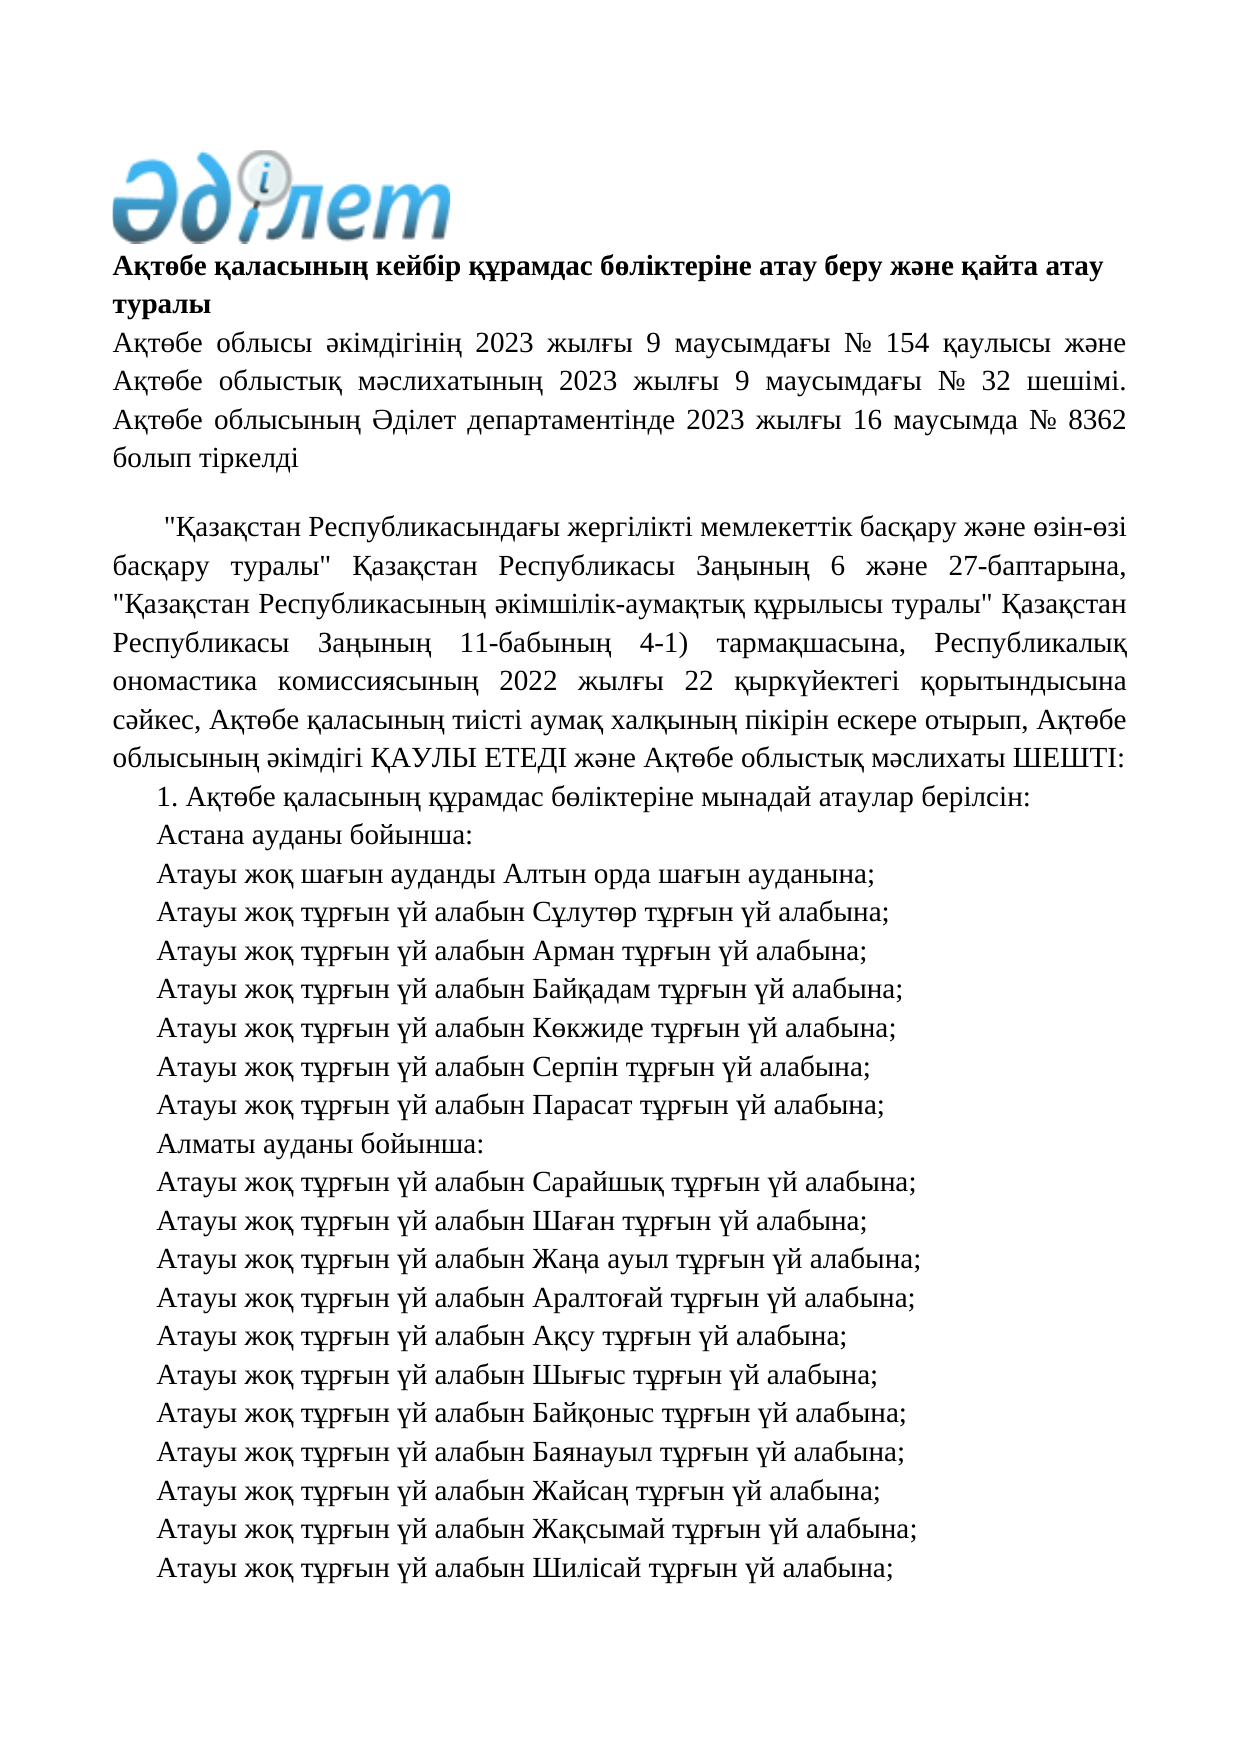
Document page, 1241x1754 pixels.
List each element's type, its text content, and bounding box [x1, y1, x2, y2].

text Атауы жоқ тұрғын үй алабын Аралтоғай тұрғын үй алабына; [112, 1280, 1128, 1313]
text Атауы жоқ тұрғын үй алабын Серпін тұрғын үй алабына; [112, 1049, 1128, 1082]
text Ақтөбе облысы әкімдігінің 2023 жылғы 9 маусымдағы № 154 қаулысы және Ақтөбе облыстық мәслихатының 2023 жылғы 9 маусымдағы № 32 шешімі. Ақтөбе облысының Әділет департаментінде 2023 жылғы 16 маусымда № 8362 болып тіркелді [112, 325, 1128, 474]
text Атауы жоқ тұрғын үй алабын Жайсаң тұрғын үй алабына; [112, 1473, 1128, 1506]
text Атауы жоқ шағын ауданды Алтын орда шағын ауданына; [112, 856, 1128, 889]
text Атауы жоқ тұрғын үй алабын Сұлутөр тұрғын үй алабына; [112, 894, 1128, 928]
text Атауы жоқ тұрғын үй алабын Көкжиде тұрғын үй алабына; [112, 1010, 1128, 1044]
text Атауы жоқ тұрғын үй алабын Жаңа ауыл тұрғын үй алабына; [112, 1241, 1128, 1275]
text Атауы жоқ тұрғын үй алабын Арман тұрғын үй алабына; [112, 933, 1128, 967]
text Атауы жоқ тұрғын үй алабын Ақсу тұрғын үй алабына; [112, 1318, 1128, 1352]
text 1. Ақтөбе қаласының құрамдас бөліктеріне мынадай атаулар берілсін: [112, 779, 1128, 812]
text Атауы жоқ тұрғын үй алабын Шаған тұрғын үй алабына; [112, 1203, 1128, 1236]
text Алматы ауданы бойынша: [112, 1126, 1128, 1159]
text Атауы жоқ тұрғын үй алабын Парасат тұрғын үй алабына; [112, 1087, 1128, 1121]
text "Қазақстан Республикасындағы жергілікті мемлекеттік басқару және өзін-өзі басқару туралы" Қазақстан Республикасы Заңының 6 және 27-баптарына, "Қазақстан Республикасының әкімшілік-аумақтық құрылысы туралы" Қазақстан Республикасы Заңының 11-бабының 4-1) тармақшасына, Республикалық ономастика комиссиясының 2022 жылғы 22 қыркүйектегі қорытындысына сәйкес, Ақтөбе қаласының тиісті аумақ халқының пікірін ескере отырып, Ақтөбе облысының әкімдігі ҚАУЛЫ ЕТЕДІ және Ақтөбе облыстық мәслихаты ШЕШТІ: [112, 509, 1128, 774]
text Атауы жоқ тұрғын үй алабын Баянауыл тұрғын үй алабына; [112, 1434, 1128, 1468]
text Атауы жоқ тұрғын үй алабын Байқадам тұрғын үй алабына; [112, 972, 1128, 1005]
picture [112, 150, 451, 244]
text Астана ауданы бойынша: [112, 817, 1128, 851]
text Атауы жоқ тұрғын үй алабын Шығыс тұрғын үй алабына; [112, 1357, 1128, 1391]
text Атауы жоқ тұрғын үй алабын Шилісай тұрғын үй алабына; [112, 1550, 1128, 1583]
text Ақтөбе қаласының кейбір құрамдас бөліктеріне атау беру және қайта атау туралы [112, 248, 1128, 320]
text Атауы жоқ тұрғын үй алабын Сарайшық тұрғын үй алабына; [112, 1164, 1128, 1198]
text Атауы жоқ тұрғын үй алабын Жақсымай тұрғын үй алабына; [112, 1511, 1128, 1545]
text Атауы жоқ тұрғын үй алабын Байқоныс тұрғын үй алабына; [112, 1396, 1128, 1429]
